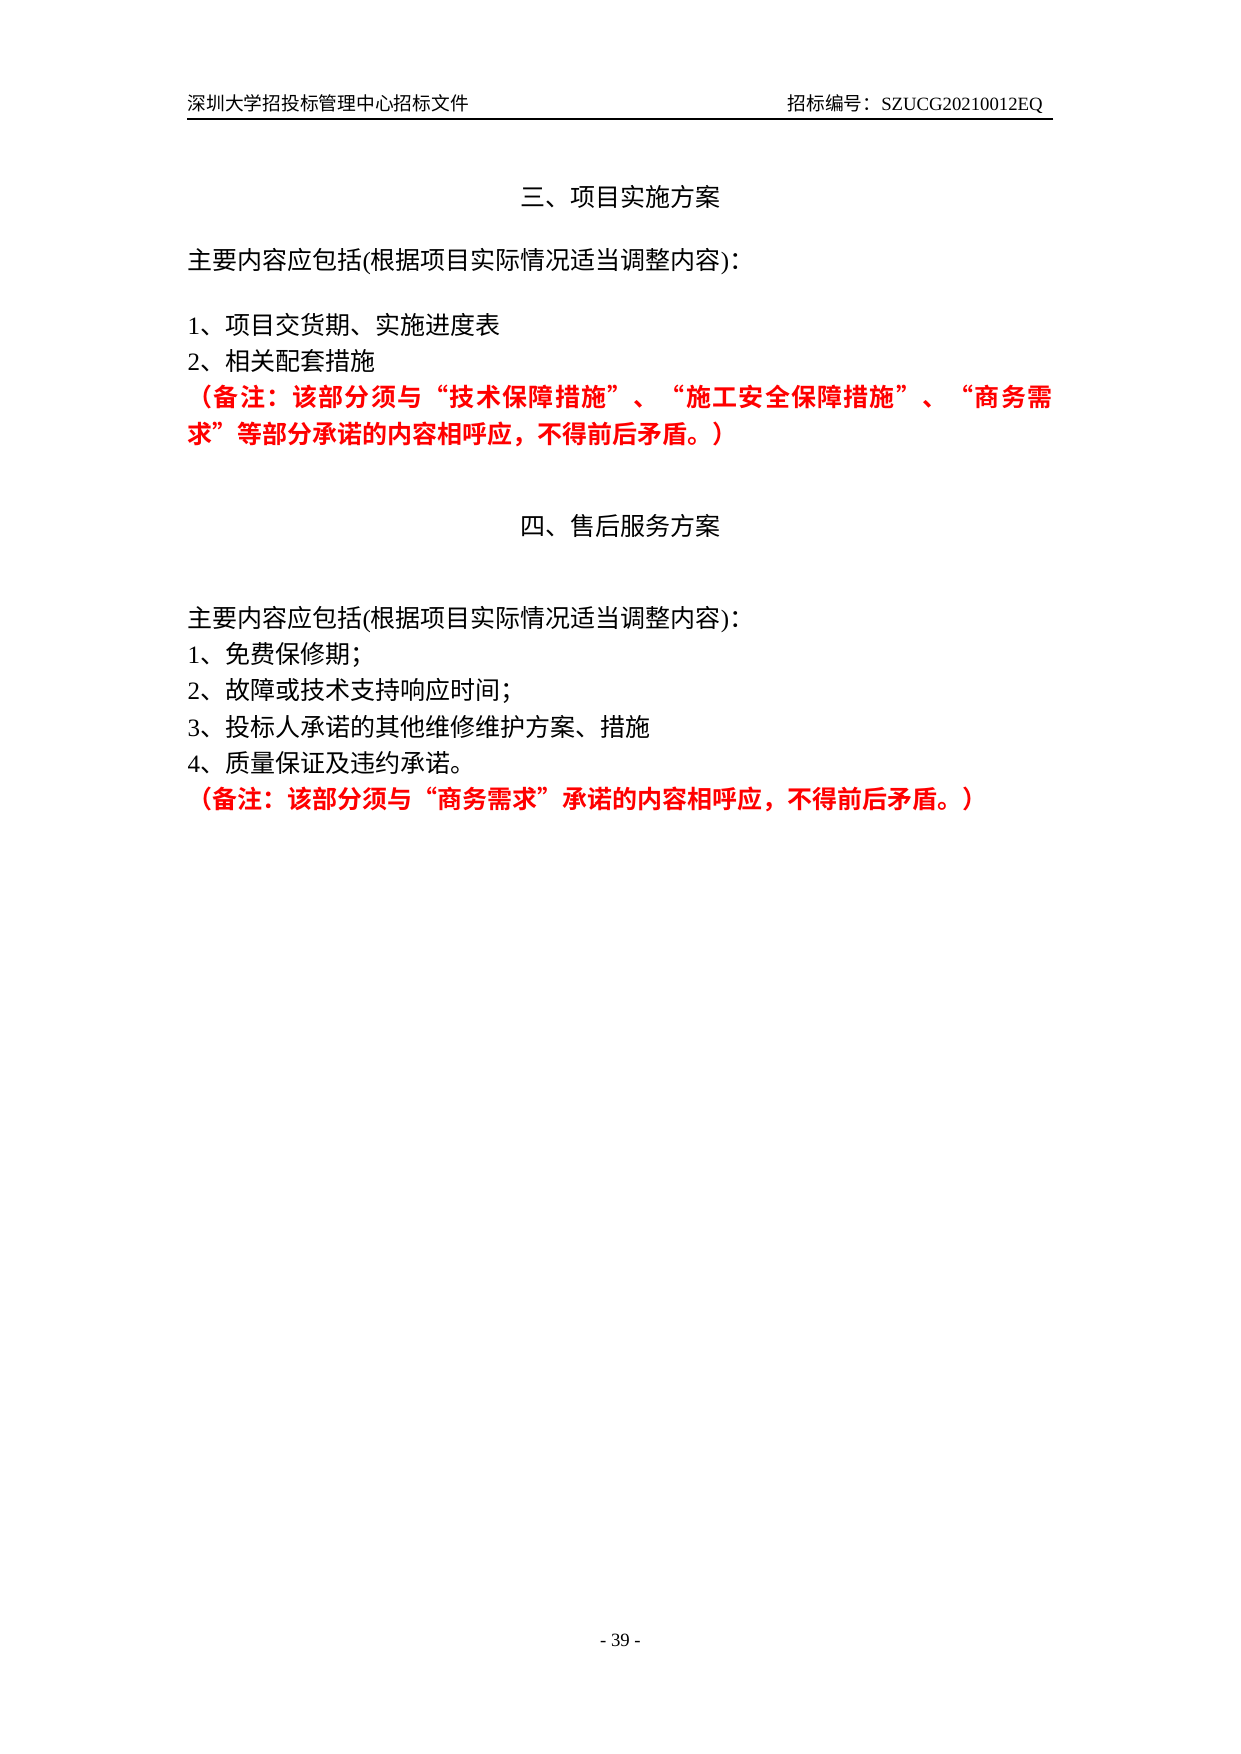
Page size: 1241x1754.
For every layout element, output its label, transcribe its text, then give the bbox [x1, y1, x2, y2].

text （备注：该部分须与“技术保障措施”、“施工安全保障措施”、“商务需求”等部分承诺的内容相呼应，不得前后矛盾。） [187, 378, 1053, 450]
subtitle 四、售后服务方案 [187, 506, 1053, 542]
subtitle 三、项目实施方案 [187, 177, 1053, 213]
text （备注：该部分须与“商务需求”承诺的内容相呼应，不得前后矛盾。） [187, 779, 1053, 816]
text 主要内容应包括(根据项目实际情况适当调整内容)： [187, 240, 1053, 277]
text 主要内容应包括(根据项目实际情况适当调整内容)： [187, 598, 1053, 634]
text 1、免费保修期； [187, 634, 1053, 671]
text 4、质量保证及违约承诺。 [187, 743, 1053, 779]
text 2、相关配套措施 [187, 342, 1053, 378]
text 3、投标人承诺的其他维修维护方案、措施 [187, 707, 1053, 743]
text 1、项目交货期、实施进度表 [187, 305, 1053, 342]
text 2、故障或技术支持响应时间； [187, 671, 1053, 707]
